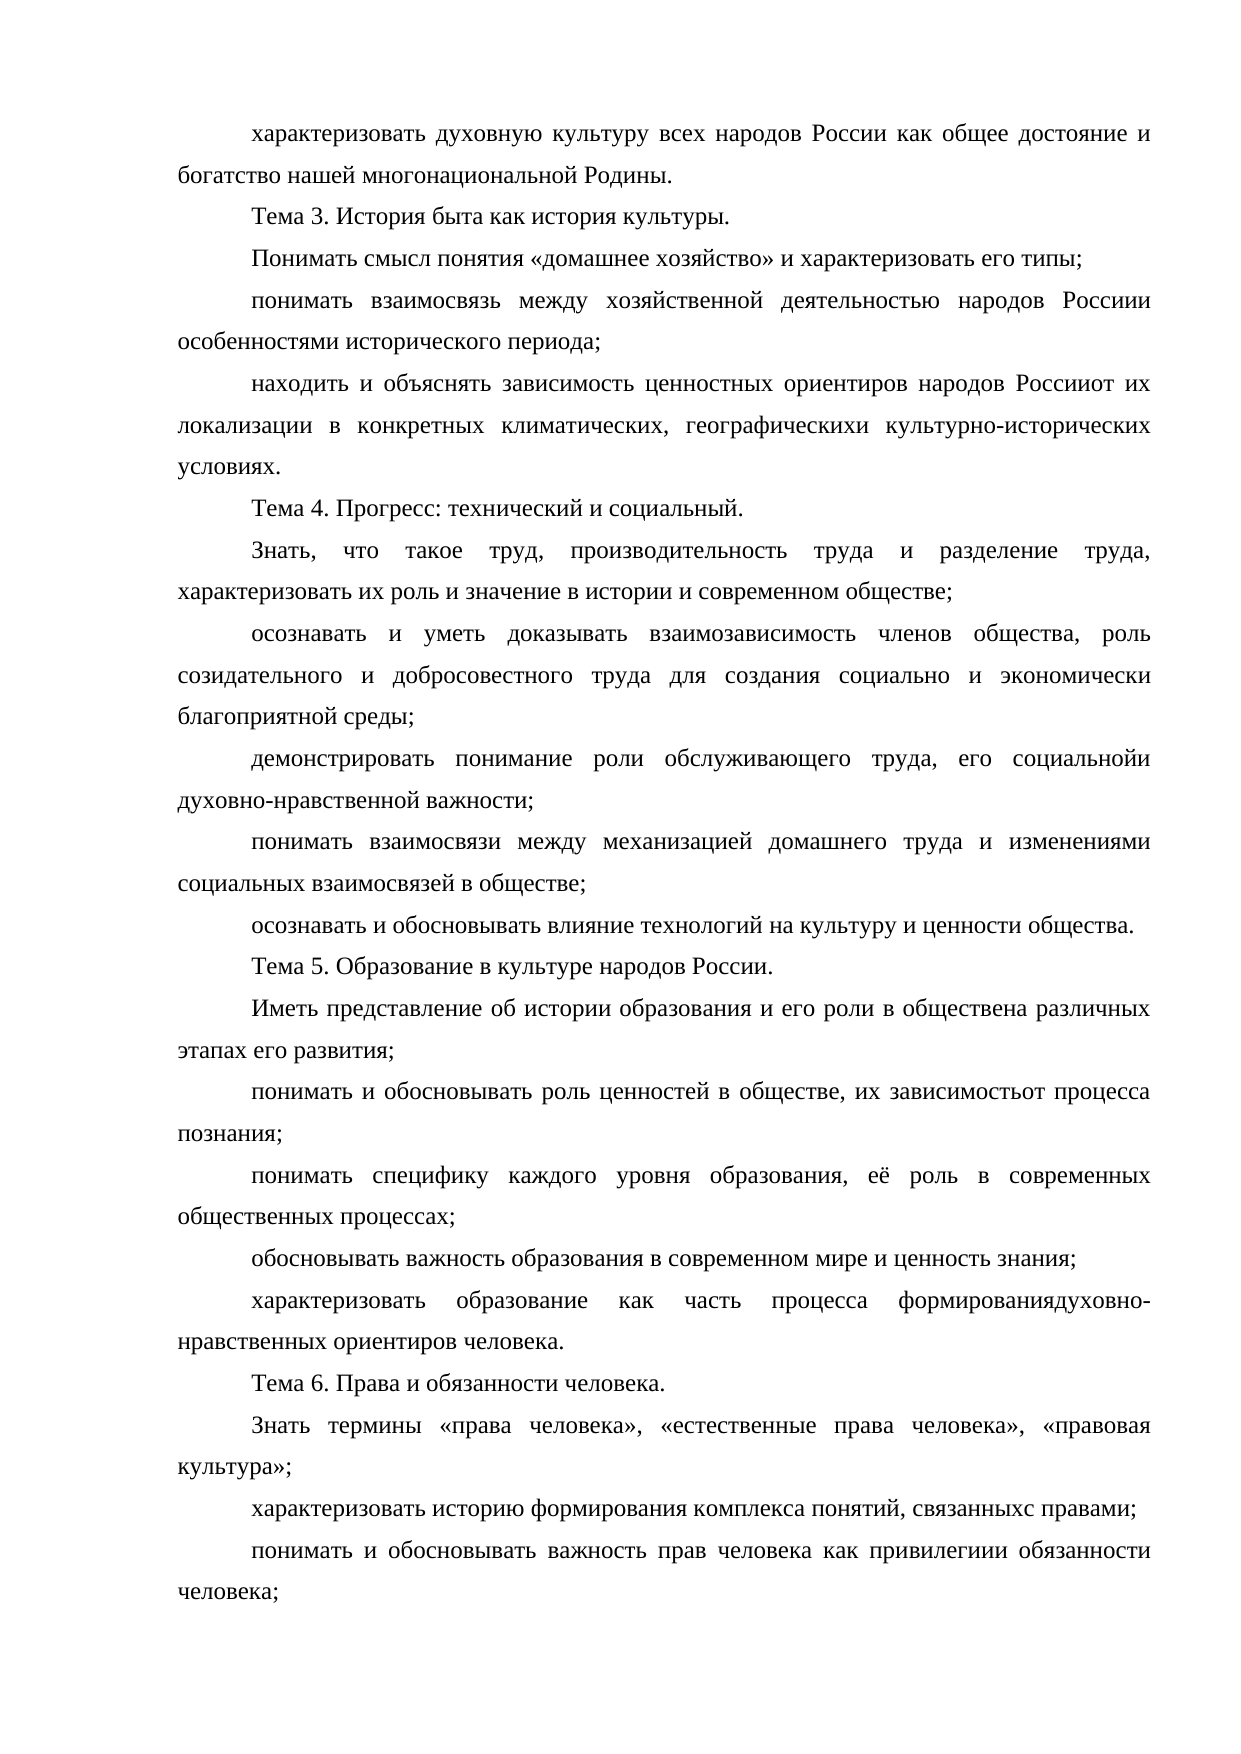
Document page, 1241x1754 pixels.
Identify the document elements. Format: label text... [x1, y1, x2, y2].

text осознавать и уметь доказывать взаимозависимость членов общества, роль созидательного и добросовестного труда для создания социально и экономически благоприятной среды; [177, 618, 1152, 730]
text Понимать смысл понятия «домашнее хозяйство» и характеризовать его типы; [177, 243, 1152, 272]
text Тема 4. Прогресс: технический и социальный. [177, 493, 1152, 522]
text понимать специфику каждого уровня образования, её роль в современных общественных процессах; [177, 1160, 1152, 1230]
text Знать термины «права человека», «естественные права человека», «правовая культура»; [177, 1410, 1152, 1480]
text Знать, что такое труд, производительность труда и разделение труда, характеризовать их роль и значение в истории и современном обществе; [177, 535, 1152, 605]
text Тема 6. Права и обязанности человека. [177, 1368, 1152, 1397]
text понимать и обосновывать важность прав человека как привилегиии обязанности человека; [177, 1535, 1152, 1605]
text характеризовать историю формирования комплекса понятий, связанныхс правами; [177, 1493, 1152, 1522]
text демонстрировать понимание роли обслуживающего труда, его социальнойи духовно-нравственной важности; [177, 743, 1152, 813]
text осознавать и обосновывать влияние технологий на культуру и ценности общества. [177, 910, 1152, 938]
text характеризовать образование как часть процесса формированиядуховно-нравственных ориентиров человека. [177, 1285, 1152, 1355]
text понимать и обосновывать роль ценностей в обществе, их зависимостьот процесса познания; [177, 1076, 1152, 1147]
text находить и объяснять зависимость ценностных ориентиров народов Россииот их локализации в конкретных климатических, географическихи культурно-исторических условиях. [177, 368, 1152, 480]
text характеризовать духовную культуру всех народов России как общее достояние и богатство нашей многонациональной Родины. [177, 118, 1152, 188]
text понимать взаимосвязи между механизацией домашнего труда и изменениями социальных взаимосвязей в обществе; [177, 826, 1152, 897]
text обосновывать важность образования в современном мире и ценность знания; [177, 1243, 1152, 1272]
text понимать взаимосвязь между хозяйственной деятельностью народов Россиии особенностями исторического периода; [177, 285, 1152, 355]
text Тема 5. Образование в культуре народов России. [177, 951, 1152, 980]
text Тема 3. История быта как история культуры. [177, 201, 1152, 230]
text Иметь представление об истории образования и его роли в обществена различных этапах его развития; [177, 993, 1152, 1063]
